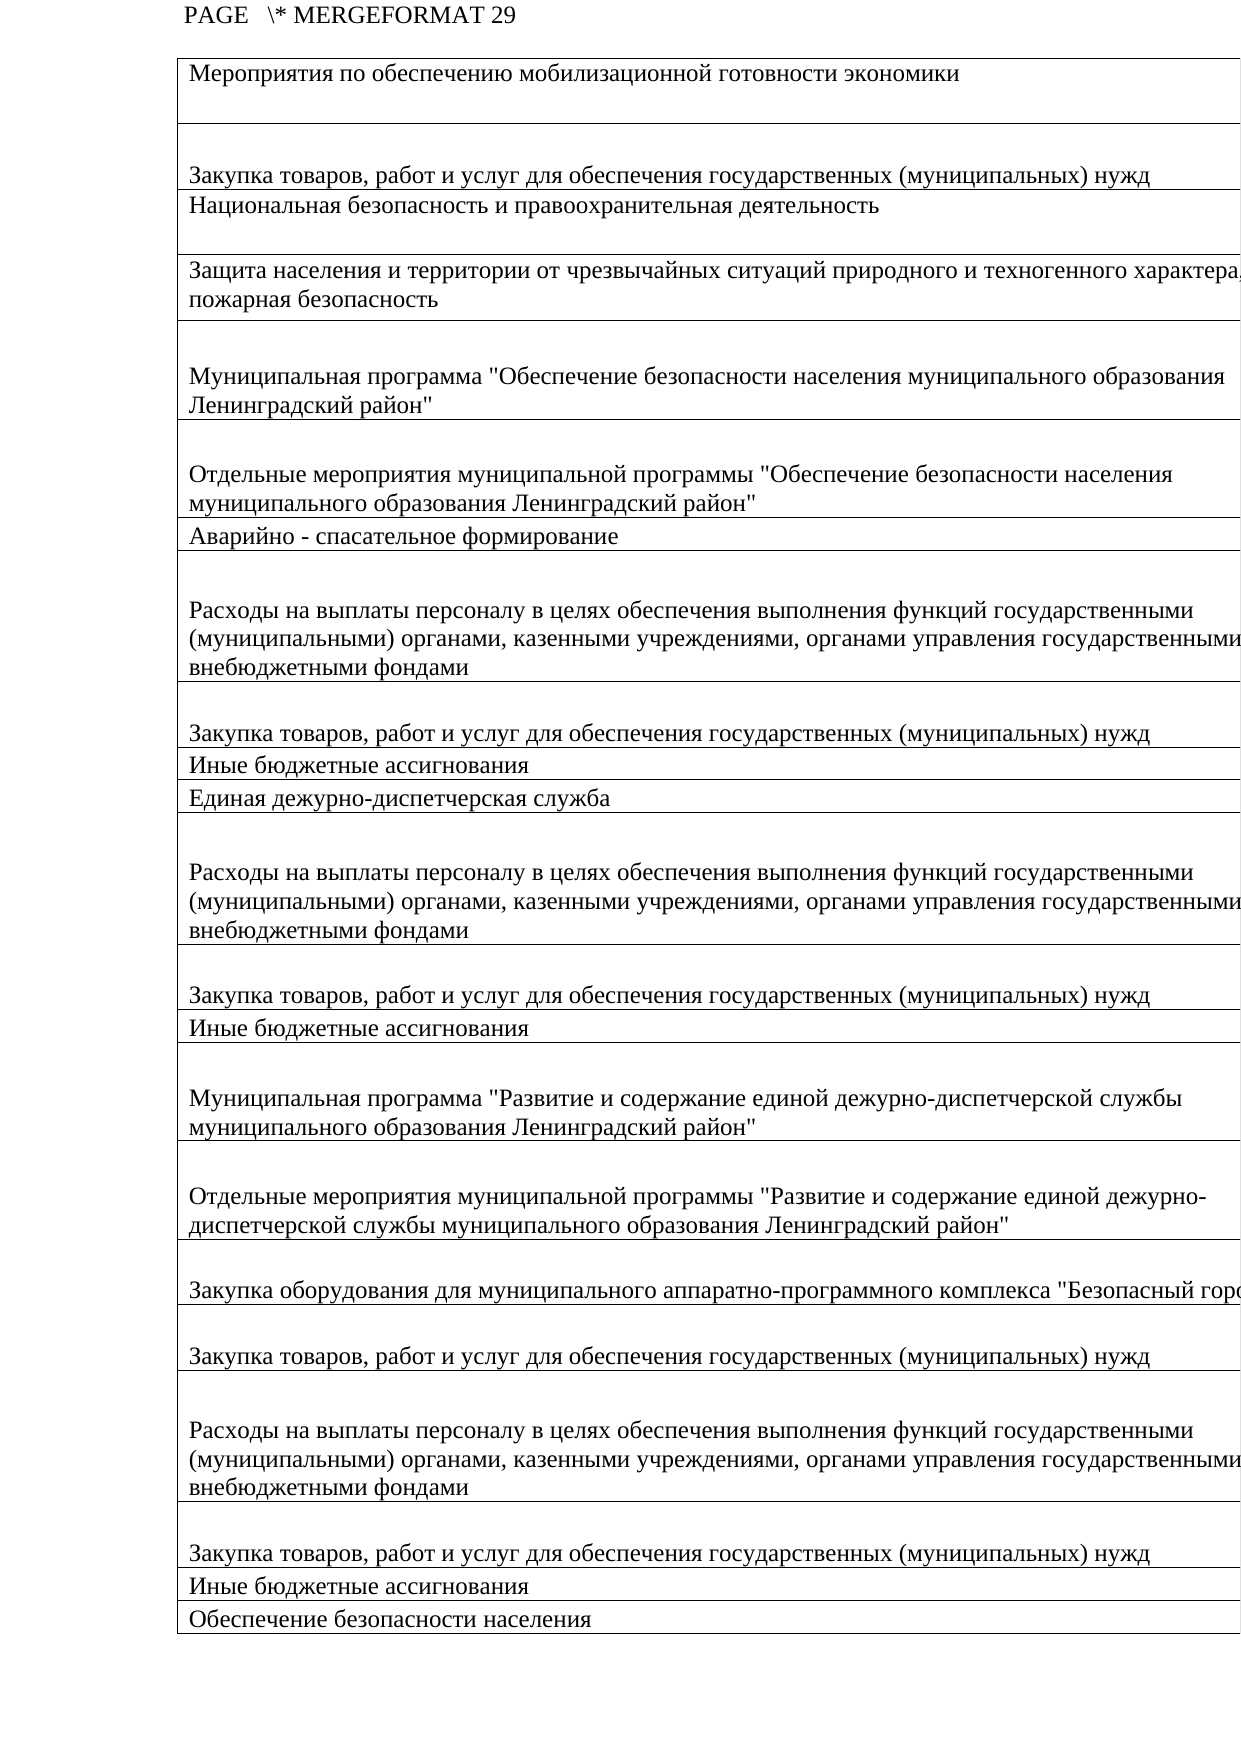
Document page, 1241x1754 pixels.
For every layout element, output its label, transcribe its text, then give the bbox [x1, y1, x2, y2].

table_cell Защита населения и территории от чрезвычайных ситуаций природного и техногенного характера, пожарная безопасность [178, 255, 1240, 320]
table_cell Единая дежурно-диспетчерская служба [178, 780, 1240, 812]
table_cell Закупка товаров, работ и услуг для обеспечения государственных (муниципальных) нужд [178, 945, 1240, 1009]
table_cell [178, 124, 1240, 189]
table_cell Иные бюджетные ассигнования [178, 748, 1240, 779]
table_cell Закупка оборудования для муниципального аппаратно-программного комплекса "Безопасный город" [178, 1240, 1240, 1304]
table_cell Обеспечение безопасности населения [178, 1601, 1240, 1632]
table_cell Аварийно - спасательное формирование [178, 518, 1240, 550]
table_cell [178, 1502, 1240, 1567]
table_cell Национальная безопасность и правоохранительная деятельность [178, 190, 1240, 254]
table_cell Иные бюджетные ассигнования [178, 1010, 1240, 1042]
table_cell Отдельные мероприятия муниципальной программы "Развитие и содержание единой дежурно-диспетчерской службы муниципального образования Ленинградский район" [178, 1141, 1240, 1239]
table_cell Расходы на выплаты персоналу в целях обеспечения выполнения функций государственными (муниципальными) органами, казенными учреждениями, органами управления государственными внебюджетными фондами [178, 813, 1240, 943]
table_cell Закупка товаров, работ и услуг для обеспечения государственных (муниципальных) нужд [178, 1305, 1240, 1370]
table_cell Иные бюджетные ассигнования [178, 1568, 1240, 1600]
table_cell Расходы на выплаты персоналу в целях обеспечения выполнения функций государственными (муниципальными) органами, казенными учреждениями, органами управления государственными внебюджетными фондами [178, 1371, 1240, 1501]
table_cell Отдельные мероприятия муниципальной программы "Обеспечение безопасности населения муниципального образования Ленинградский район" [178, 420, 1240, 517]
table_cell Расходы на выплаты персоналу в целях обеспечения выполнения функций государственными (муниципальными) органами, казенными учреждениями, органами управления государственными внебюджетными фондами [178, 551, 1240, 681]
table_cell Мероприятия по обеспечению мобилизационной готовности экономики [178, 59, 1240, 123]
table_cell Муниципальная программа "Обеспечение безопасности населения муниципального образования Ленинградский район" [178, 321, 1240, 418]
table_cell Закупка товаров, работ и услуг для обеспечения государственных (муниципальных) нужд [178, 682, 1240, 747]
table_cell Муниципальная программа "Развитие и содержание единой дежурно-диспетчерской службы муниципального образования Ленинградский район" [178, 1043, 1240, 1140]
